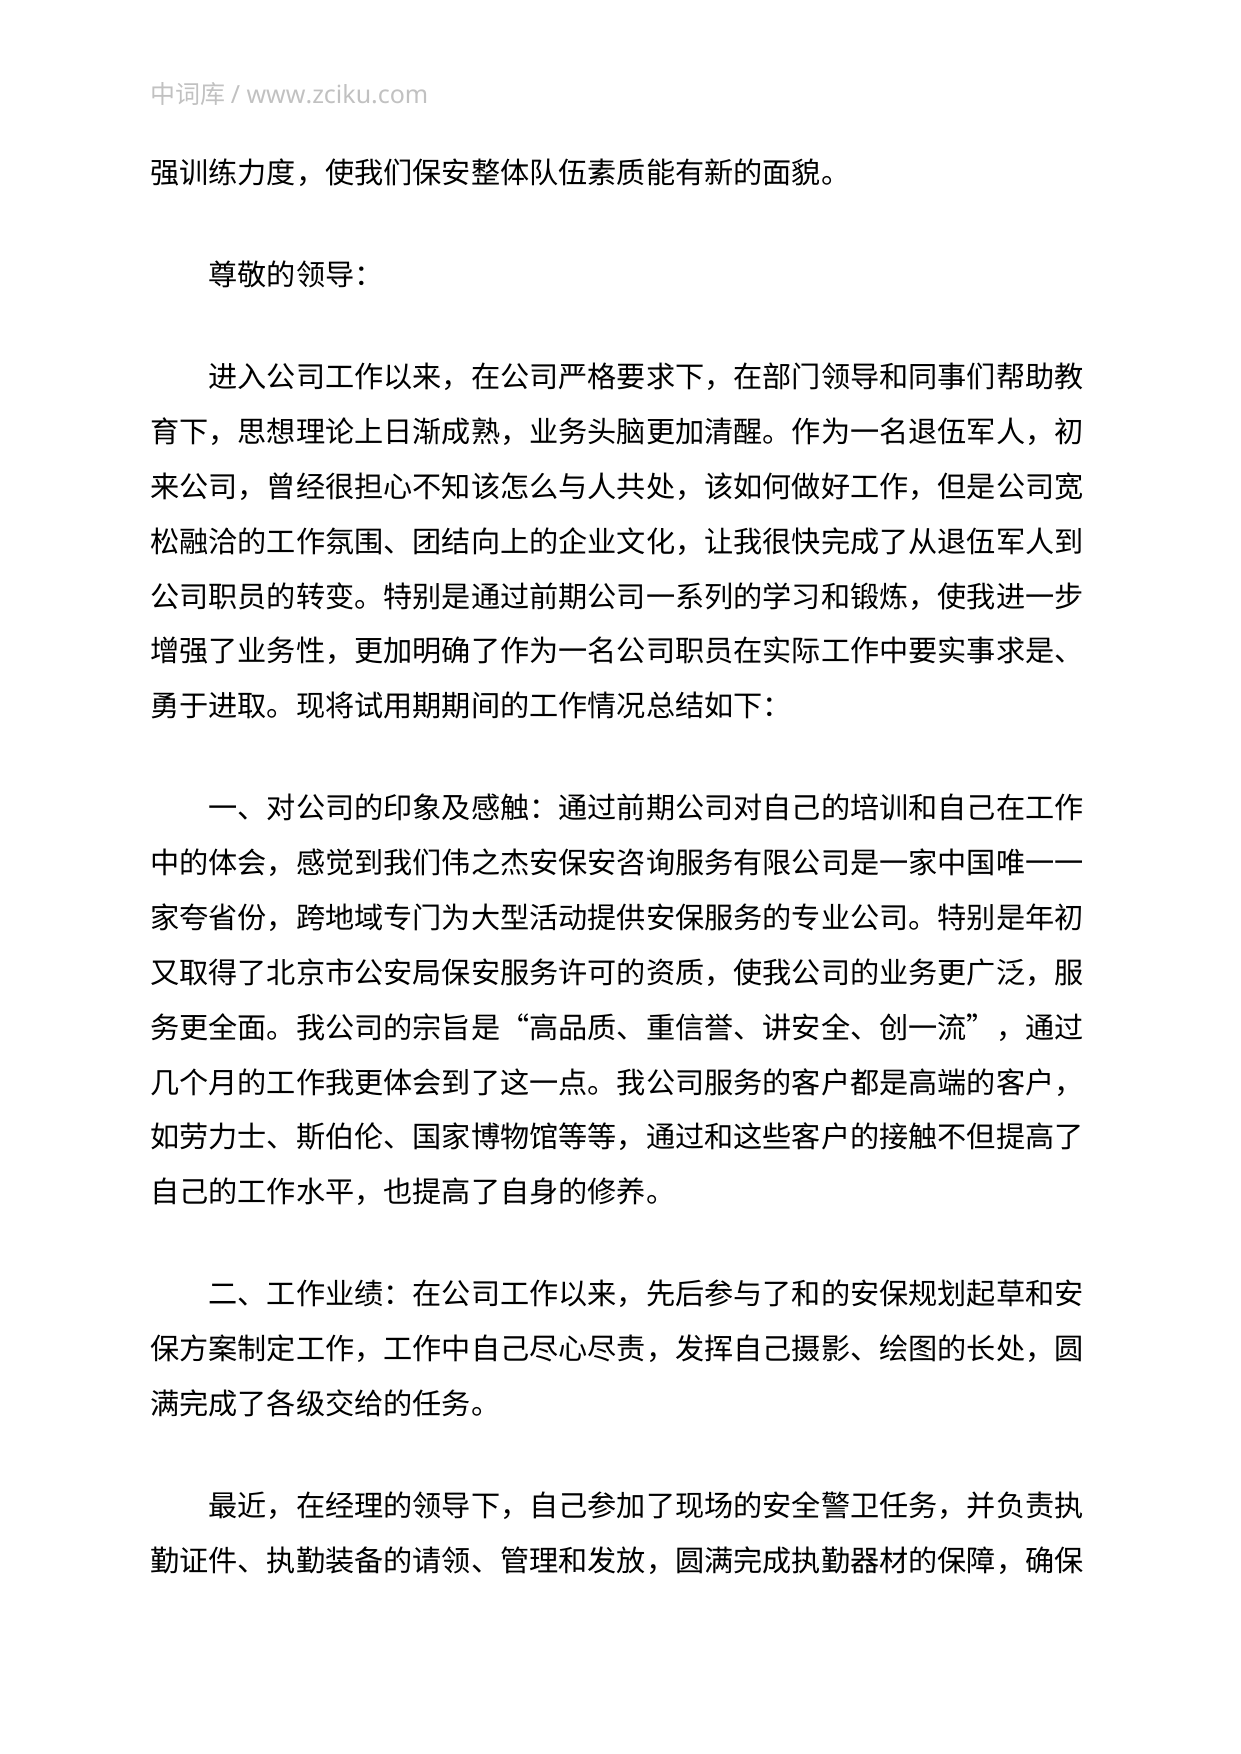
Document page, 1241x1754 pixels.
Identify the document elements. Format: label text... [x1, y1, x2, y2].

text 一、对公司的印象及感触：通过前期公司对自己的培训和自己在工作中的体会，感觉到我们伟之杰安保安咨询服务有限公司是一家中国唯一一家夸省份，跨地域专门为大型活动提供安保服务的专业公司。特别是年初又取得了北京市公安局保安服务许可的资质，使我公司的业务更广泛，服务更全面。我公司的宗旨是“高品质、重信誉、讲安全、创一流”，通过几个月的工作我更体会到了这一点。我公司服务的客户都是高端的客户，如劳力士、斯伯伦、国家博物馆等等，通过和这些客户的接触不但提高了自己的工作水平，也提高了自身的修养。 [150, 785, 1090, 1211]
text 进入公司工作以来，在公司严格要求下，在部门领导和同事们帮助教育下，思想理论上日渐成熟，业务头脑更加清醒。作为一名退伍军人，初来公司，曾经很担心不知该怎么与人共处，该如何做好工作，但是公司宽松融洽的工作氛围、团结向上的企业文化，让我很快完成了从退伍军人到公司职员的转变。特别是通过前期公司一系列的学习和锻炼，使我进一步增强了业务性，更加明确了作为一名公司职员在实际工作中要实事求是、勇于进取。现将试用期期间的工作情况总结如下： [150, 353, 1090, 725]
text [150, 1482, 1090, 1579]
text 尊敬的领导： [150, 252, 1090, 294]
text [150, 150, 1090, 192]
text 二、工作业绩：在公司工作以来，先后参与了和的安保规划起草和安保方案制定工作，工作中自己尽心尽责，发挥自己摄影、绘图的长处，圆满完成了各级交给的任务。 [150, 1271, 1090, 1423]
